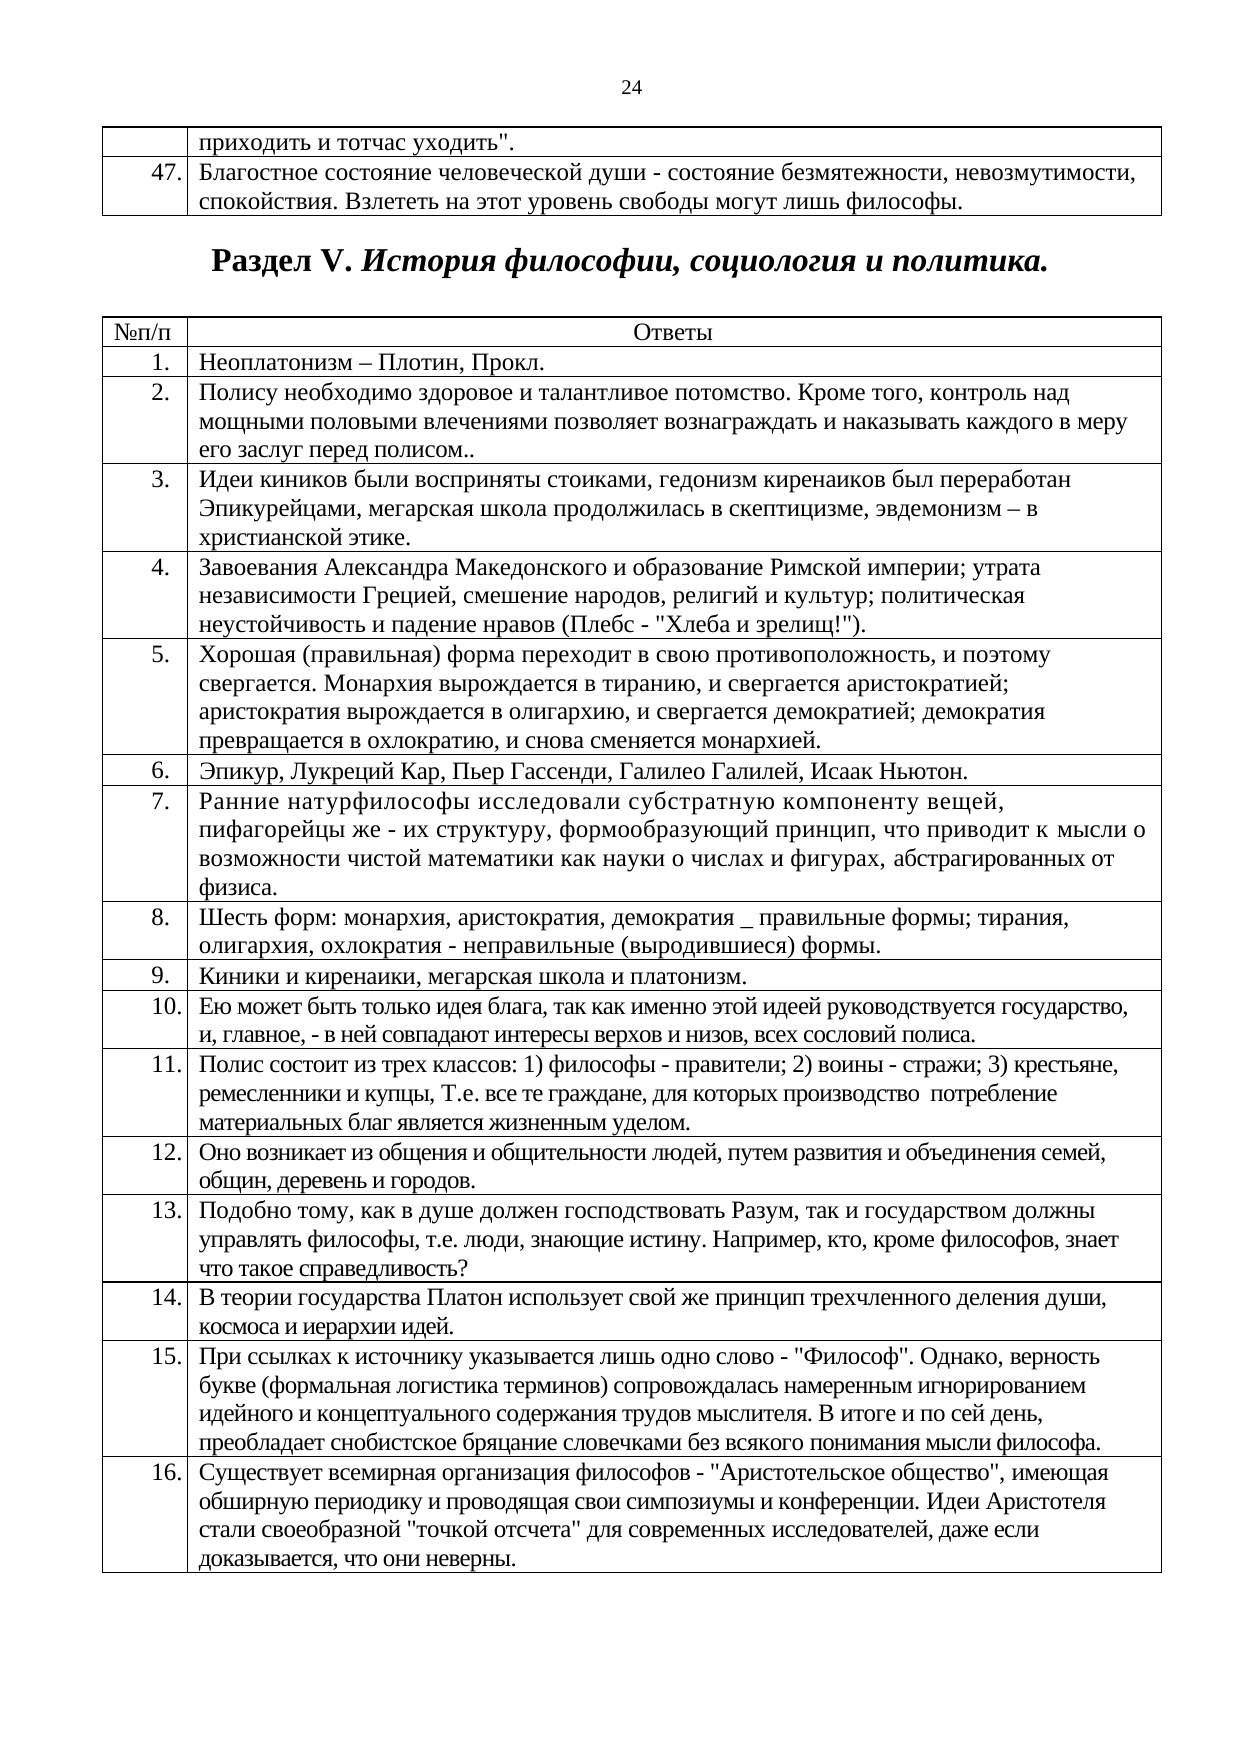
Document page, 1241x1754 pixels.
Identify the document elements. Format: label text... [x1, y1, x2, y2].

table_cell Неоплатонизм – Плотин, Прокл. [188, 347, 1161, 376]
table_cell Оно возникает из общения и общительности людей, путем развития и объединения семей, общин, деревень и городов. [188, 1137, 1161, 1194]
table_cell Полису необходимо здоровое и талантливое потомство. Кроме того, контроль над мощными половыми влечениями позволяет вознаграждать и наказывать каждого в меру его заслуг перед полисом.. [188, 377, 1161, 463]
table_header №п/п [103, 318, 187, 346]
table_cell [103, 1341, 187, 1456]
table_cell [103, 1457, 187, 1572]
table_cell [103, 1195, 187, 1281]
table_cell Полис состоит из трех классов: 1) философы - правители; 2) воины - стражи; 3) крестьяне, ремесленники и купцы, T.e. все те граждане, для которых производство потребление материальных благ является жизненным уделом. [188, 1049, 1161, 1136]
table_cell Киники и киренаики, мегарская школа и платонизм. [188, 960, 1161, 990]
text Раздел V. История философии, социология и политика. [113, 240, 1147, 278]
table_cell В теории государства Платон использует свой же принцип трехчленного деления души, космоса и иерархии идей. [188, 1283, 1161, 1340]
table_cell [103, 755, 187, 785]
table_cell Ею может быть только идея блага, так как именно этой идеей руководствуется государство, и, главное, - в ней совпадают интересы верхов и низов, всех сословий полиса. [188, 991, 1161, 1048]
table_cell При ссылках к источнику указывается лишь одно слово - "Философ". Однако, верность букве (формальная логистика терминов) сопровождалась намеренным игнорированием идейного и концептуального содержания трудов мыслителя. В итоге и по сей день, преобладает снобистское бряцание словечками без всякого понимания мысли философа. [188, 1341, 1161, 1456]
table_cell Шесть форм: монархия, аристократия, демократия _ правильные формы; тирания, олигархия, охлократия - неправильные (выродившиеся) формы. [188, 902, 1161, 959]
table_cell Хорошая (правильная) форма переходит в свою противоположность, и поэтому свергается. Монархия вырождается в тиранию, и свергается аристократией; аристократия вырождается в олигархию, и свергается демократией; демократия превращается в охлократию, и снова сменяется монархией. [188, 639, 1161, 754]
table_cell [103, 377, 187, 463]
table_cell [103, 1137, 187, 1194]
table_cell [103, 464, 187, 551]
table_header Ответы [188, 318, 1161, 346]
table_cell [103, 157, 187, 215]
table_cell [103, 1049, 187, 1136]
table_cell Эпикур, Лукреций Кар, Пьер Гассенди, Галилео Галилей, Исаак Ньютон. [188, 755, 1161, 785]
table_cell Существует всемирная организация философов - "Аристотельское общество", имеющая обширную периодику и проводящая свои симпозиумы и конференции. Идеи Аристотеля стали своеобразной "точкой отсчета" для современных исследователей, даже если доказывается, что они неверны. [188, 1457, 1161, 1572]
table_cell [188, 128, 1161, 156]
table_cell Благостное состояние человеческой души - состояние безмятежности, невозмутимости, спокойствия. Взлететь на этот уровень свободы могут лишь философы. [188, 157, 1161, 215]
table_cell Идеи киников были восприняты стоиками, гедонизм киренаиков был переработан Эпикурейцами, мегарская школа продолжилась в скептицизме, эвдемонизм – в христианской этике. [188, 464, 1161, 551]
table_cell [103, 128, 187, 156]
table_cell [103, 960, 187, 990]
table_cell [103, 1283, 187, 1340]
table_cell [103, 639, 187, 754]
table_cell [103, 552, 187, 638]
table_cell [103, 347, 187, 376]
table_cell [103, 991, 187, 1048]
table_cell Подобно тому, как в душе должен господствовать Разум, так и государством должны управлять философы, т.е. люди, знающие истину. Например, кто, кроме философов, знает что такое справедливость? [188, 1195, 1161, 1281]
table_cell [103, 786, 187, 901]
table_cell Завоевания Александра Македонского и образование Римской империи; утрата независимости Грецией, смешение народов, религий и культур; политическая неустойчивость и падение нравов (Плебс - "Хлеба и зрелищ!"). [188, 552, 1161, 638]
table_cell [103, 902, 187, 959]
table_cell Ранние натурфилософы исследовали субстратную компоненту вещей, пифагорейцы же - их структуру, формообразующий принцип, что приводит к мысли о возможности чистой математики как науки о числах и фигурах, абстрагированных от физиса. [188, 786, 1161, 901]
